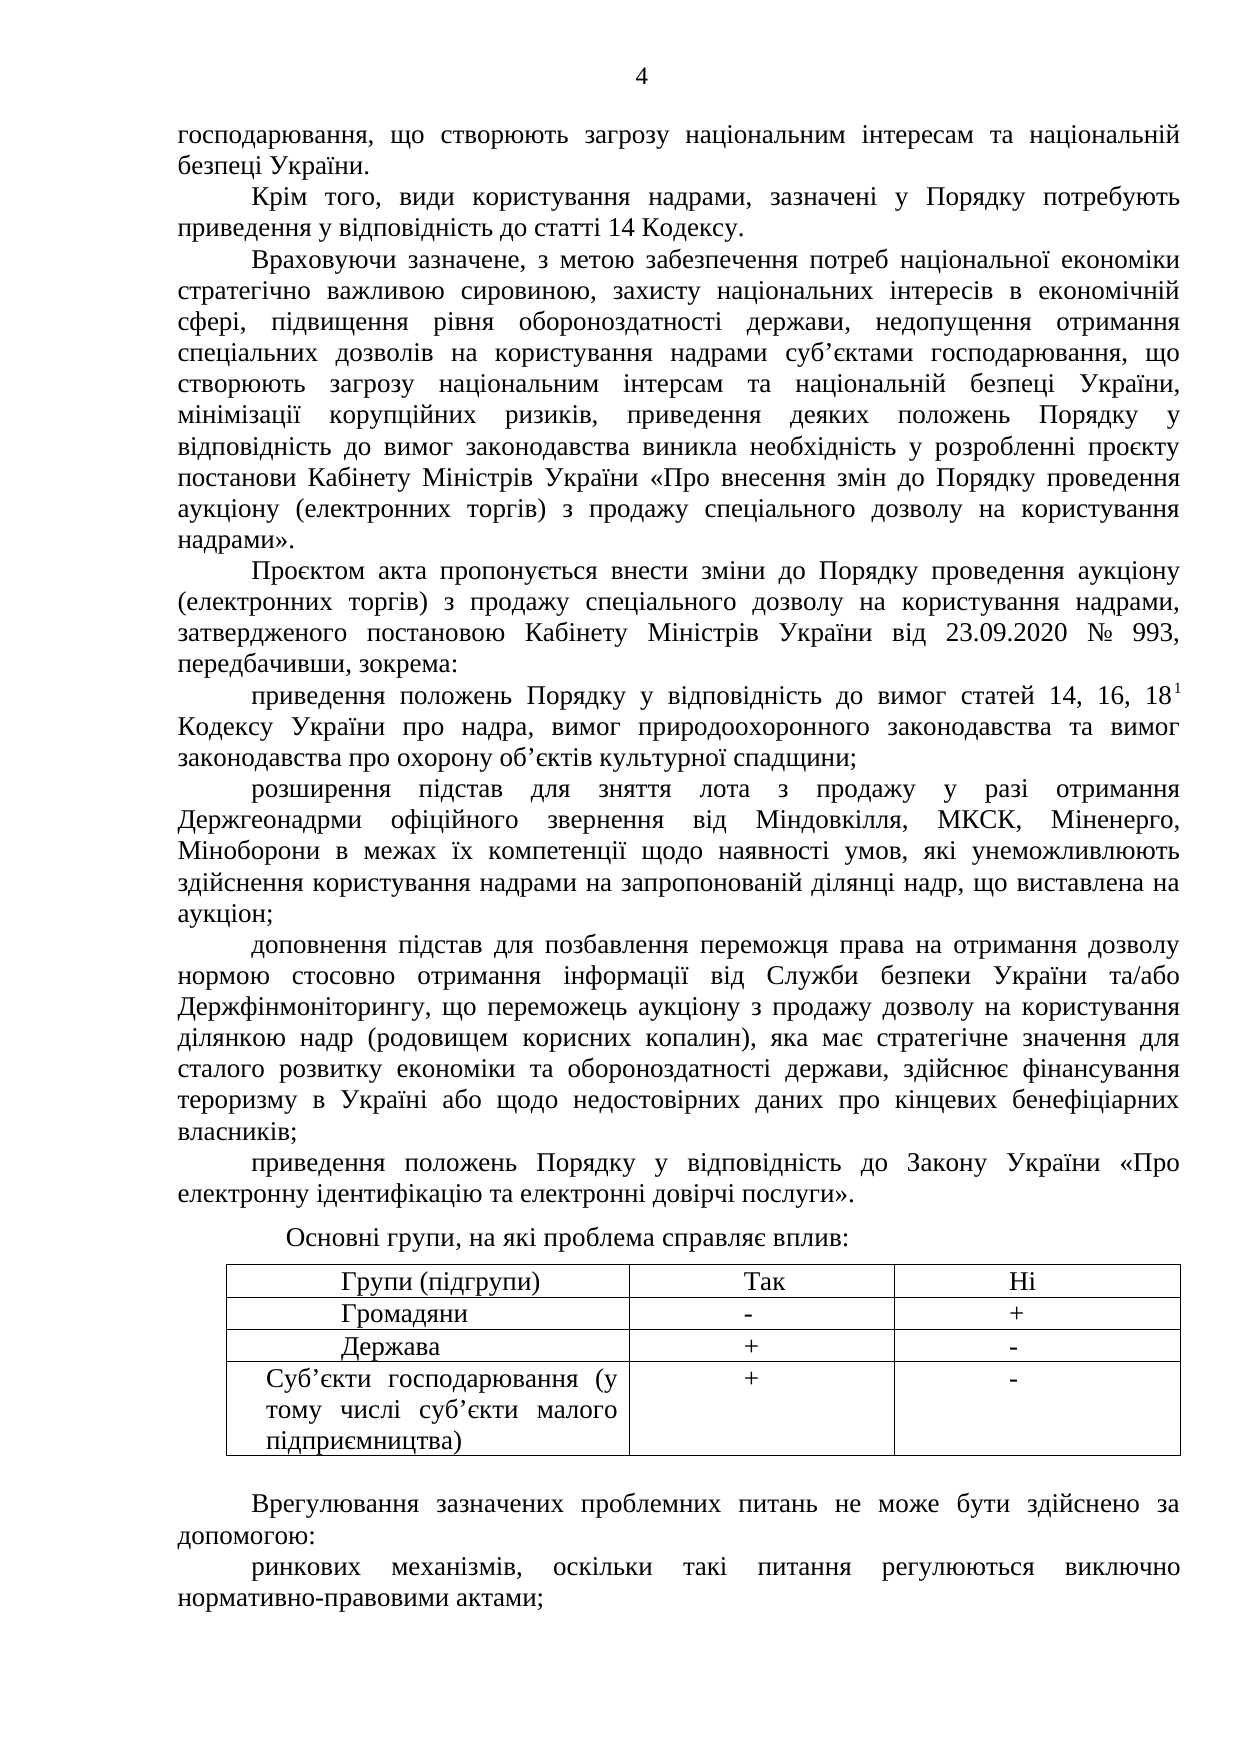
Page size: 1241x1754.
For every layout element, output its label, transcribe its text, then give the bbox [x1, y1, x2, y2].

text Врегулювання зазначених проблемних питань не може бути здійснено за допомогою: [177, 1488, 1181, 1550]
text Враховуючи зазначене, з метою забезпечення потреб національної економіки стратегічно важливою сировиною, захисту національних інтересів в економічній сфері, підвищення рівня обороноздатності держави, недопущення отримання спеціальних дозволів на користування надрами суб’єктами господарювання, що створюють загрозу національним інтерсам та національній безпеці України, мінімізації корупційних ризиків, приведення деяких положень Порядку у відповідність до вимог законодавства виникла необхідність у розробленні проєкту постанови Кабінету Міністрів України «Про внесення змін до Порядку проведення аукціону (електронних торгів) з продажу спеціального дозволу на користування надрами». [177, 243, 1181, 554]
table_cell + [630, 1330, 894, 1361]
text Проєктом акта пропонується внести зміни до Порядку проведення аукціону (електронних торгів) з продажу спеціального дозволу на користування надрами, затвердженого постановою Кабінету Міністрів України від 23.09.2020 № 993, передбачивши, зокрема: [177, 554, 1181, 679]
table_cell - [630, 1298, 894, 1329]
table_cell Держава [227, 1330, 629, 1361]
table_cell Суб’єкти господарювання (у тому числі суб’єкти малого підприємництва) [227, 1362, 629, 1455]
table_cell - [895, 1362, 1180, 1455]
text Основні групи, на які проблема справляє вплив: [205, 1221, 1181, 1252]
text доповнення підстав для позбавлення переможця права на отримання дозволу нормою стосовно отримання інформації від Служби безпеки України та/або Держфінмоніторингу, що переможець аукціону з продажу дозволу на користування ділянкою надр (родовищем корисних копалин), яка має стратегічне значення для сталого розвитку економіки та обороноздатності держави, здійснює фінансування тероризму в Україні або щодо недостовірних даних про кінцевих бенефіціарних власників; [177, 928, 1181, 1146]
text Крім того, види користування надрами, зазначені у Порядку потребують приведення у відповідність до статті 14 Кодексу. [177, 180, 1181, 243]
table_header Так [630, 1265, 894, 1297]
table_cell - [895, 1330, 1180, 1361]
table_header Групи (підгрупи) [227, 1265, 629, 1297]
table_cell + [895, 1298, 1180, 1329]
table_cell Громадяни [227, 1298, 629, 1329]
table_header Ні [895, 1265, 1180, 1297]
text приведення положень Порядку у відповідність до Закону України «Про електронну ідентифікацію та електронні довірчі послуги». [177, 1146, 1181, 1208]
table_cell + [630, 1362, 894, 1455]
text розширення підстав для зняття лота з продажу у разі отримання Держгеонадрми офіційного звернення від Міндовкілля, МКСК, Міненерго, Міноборони в межах їх компетенції щодо наявності умов, які унеможливлюють здійснення користування надрами на запропонованій ділянці надр, що виставлена на аукціон; [177, 772, 1181, 928]
text приведення положень Порядку у відповідність до вимог статей 14, 16, 181 Кодексу України про надра, вимог природоохоронного законодавства та вимог законодавства про охорону об’єктів культурної спадщини; [177, 679, 1181, 772]
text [177, 118, 1181, 180]
text ринкових механізмів, оскільки такі питання регулюються виключно нормативно-правовими актами; [177, 1550, 1181, 1612]
